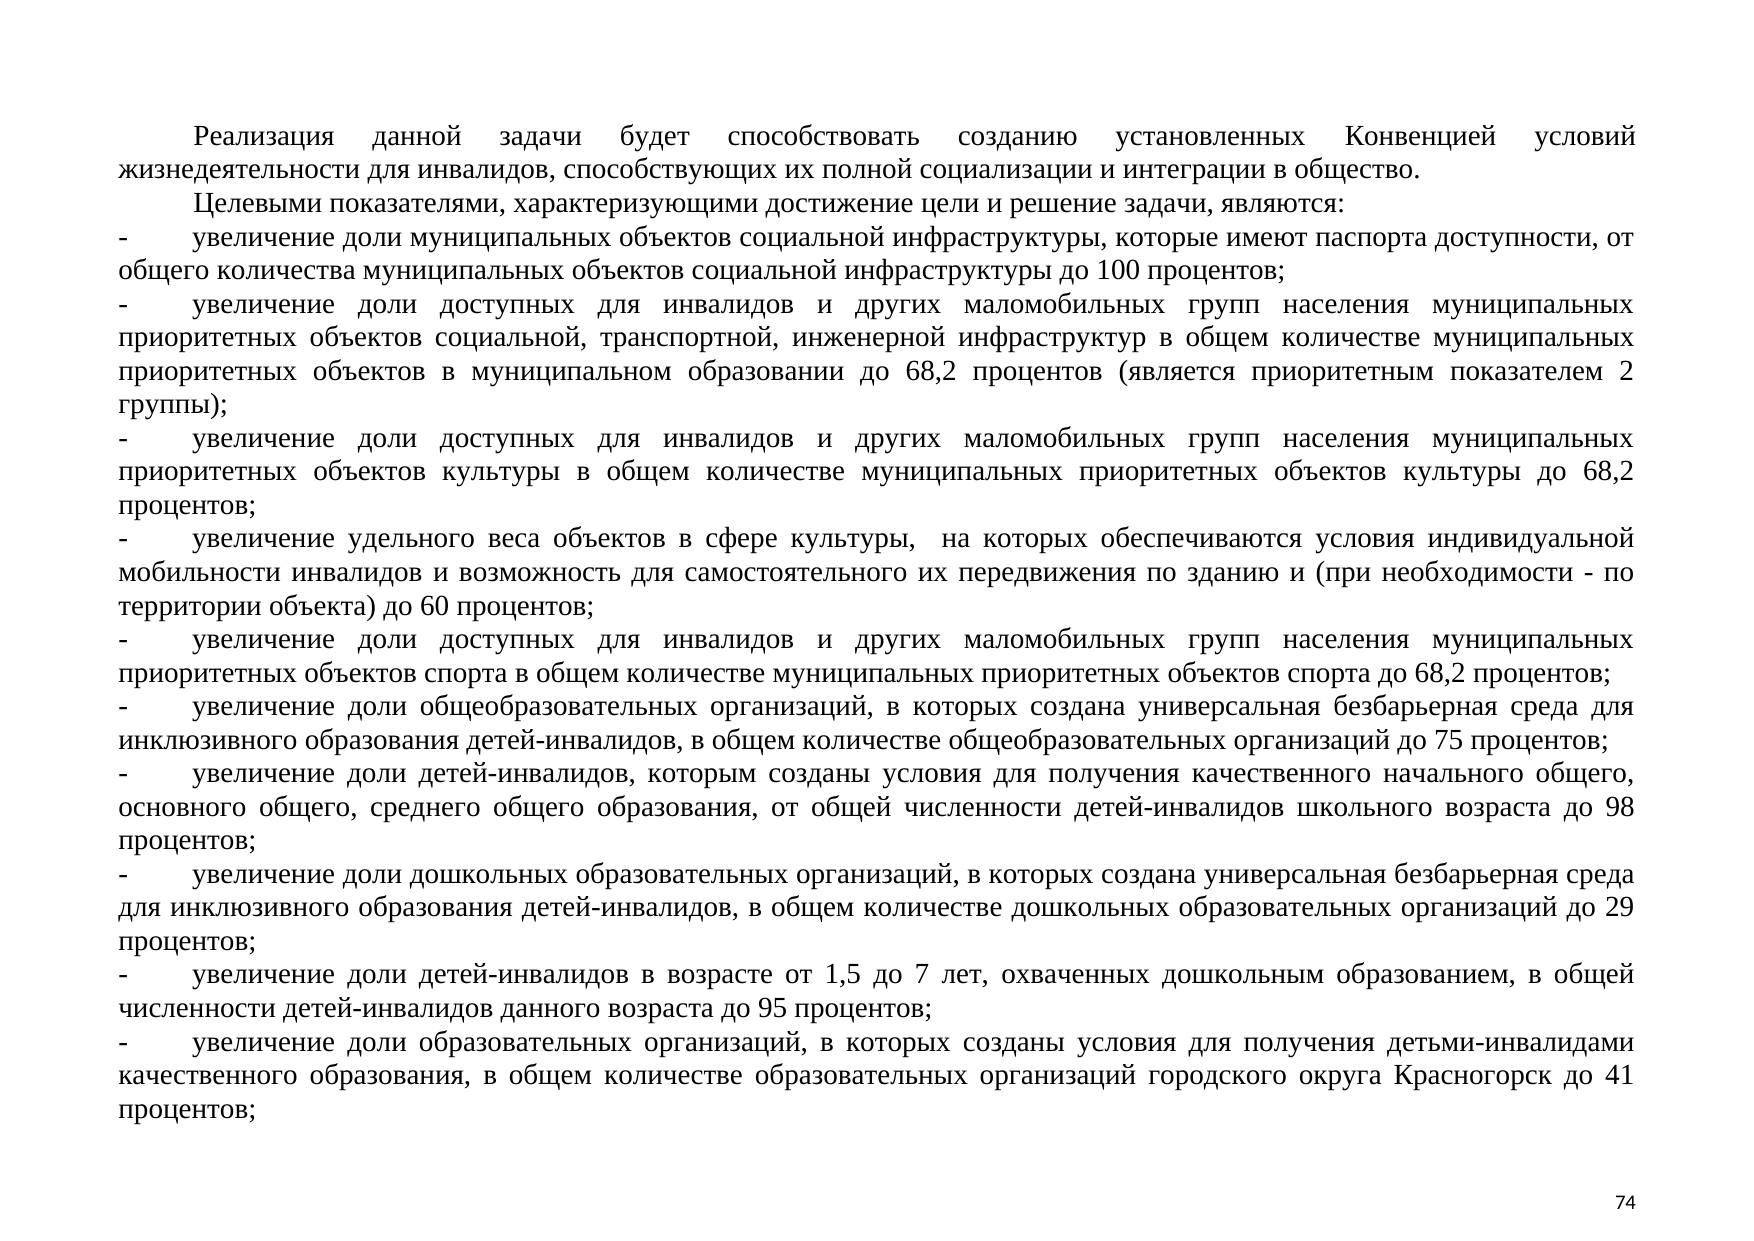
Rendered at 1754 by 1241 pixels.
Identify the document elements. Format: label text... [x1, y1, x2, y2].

text Реализация данной задачи будет способствовать созданию установленных Конвенцией условий жизнедеятельности для инвалидов, способствующих их полной социализации и интеграции в общество. [118, 118, 1636, 185]
text - увеличение доли детей-инвалидов, которым созданы условия для получения качественного начального общего, основного общего, среднего общего образования, от общей численности детей-инвалидов школьного возраста до 98 процентов; [118, 755, 1636, 856]
text - увеличение удельного веса объектов в сфере культуры, на которых обеспечиваются условия индивидуальной мобильности инвалидов и возможность для самостоятельного их передвижения по зданию и (при необходимости - по территории объекта) до 60 процентов; [118, 521, 1636, 621]
text - увеличение доли доступных для инвалидов и других маломобильных групп населения муниципальных приоритетных объектов спорта в общем количестве муниципальных приоритетных объектов спорта до 68,2 процентов; [118, 621, 1636, 688]
text - увеличение доли дошкольных образовательных организаций, в которых создана универсальная безбарьерная среда для инклюзивного образования детей-инвалидов, в общем количестве дошкольных образовательных организаций до 29 процентов; [118, 856, 1636, 957]
text - увеличение доли общеобразовательных организаций, в которых создана универсальная безбарьерная среда для инклюзивного образования детей-инвалидов, в общем количестве общеобразовательных организаций до 75 процентов; [118, 688, 1636, 755]
text - увеличение доли муниципальных объектов социальной инфраструктуры, которые имеют паспорта доступности, от общего количества муниципальных объектов социальной инфраструктуры до 100 процентов; [118, 219, 1636, 286]
text - увеличение доли доступных для инвалидов и других маломобильных групп населения муниципальных приоритетных объектов культуры в общем количестве муниципальных приоритетных объектов культуры до 68,2 процентов; [118, 420, 1636, 521]
text Целевыми показателями, характеризующими достижение цели и решение задачи, являются: [118, 185, 1636, 219]
text - увеличение доли образовательных организаций, в которых созданы условия для получения детьми-инвалидами качественного образования, в общем количестве образовательных организаций городского округа Красногорск до 41 процентов; [118, 1024, 1636, 1124]
text - увеличение доли детей-инвалидов в возрасте от 1,5 до 7 лет, охваченных дошкольным образованием, в общей численности детей-инвалидов данного возраста до 95 процентов; [118, 957, 1636, 1024]
text - увеличение доли доступных для инвалидов и других маломобильных групп населения муниципальных приоритетных объектов социальной, транспортной, инженерной инфраструктур в общем количестве муниципальных приоритетных объектов в муниципальном образовании до 68,2 процентов (является приоритетным показателем 2 группы); [118, 286, 1636, 420]
